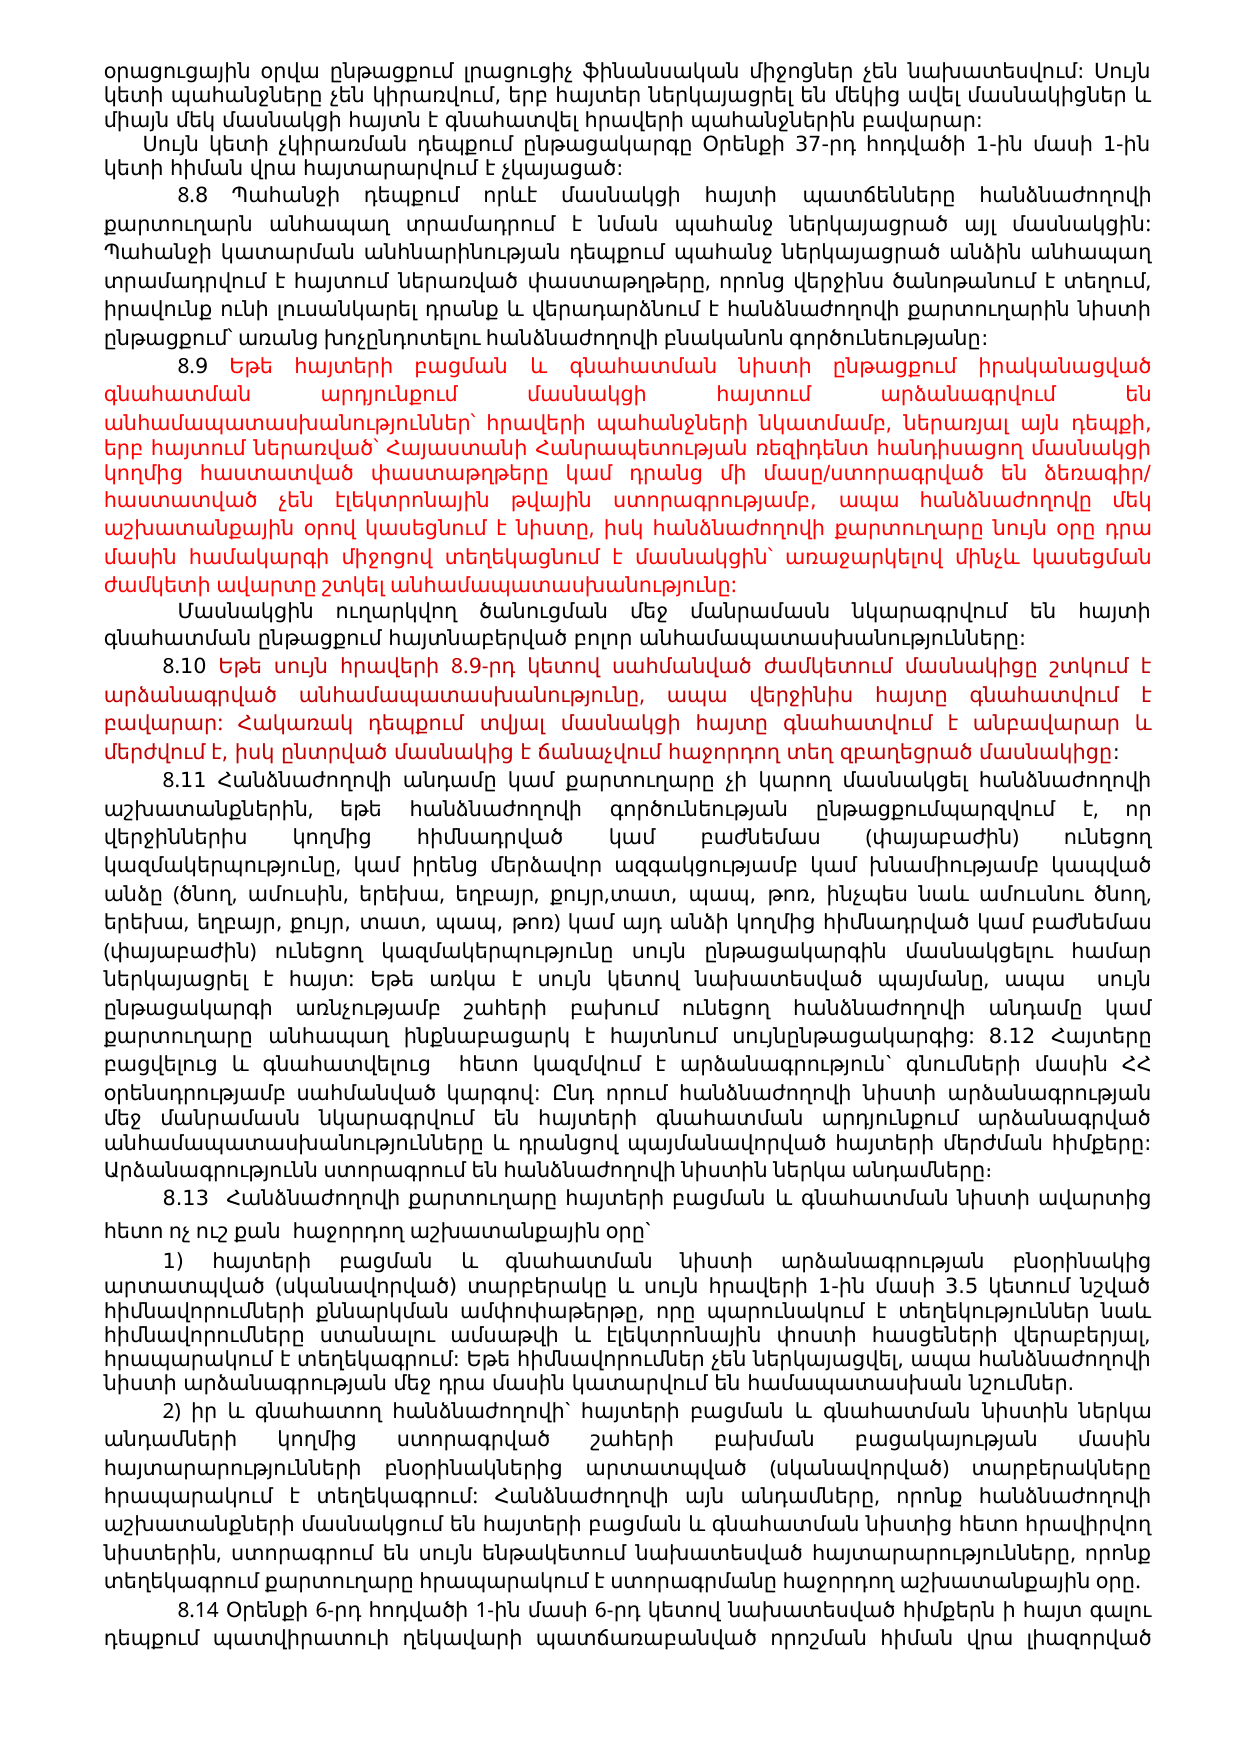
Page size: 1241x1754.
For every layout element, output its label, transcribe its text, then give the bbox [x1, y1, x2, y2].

text 2) իր և գնահատող հանձնաժողովի` հայտերի բացման և գնահատման նիստին ներկա անդամների կողմից ստորագրված շահերի բախման բացակայության մասին հայտարարությունների բնօրինակներից արտատպված (սկանավորված) տարբերակները հրապարակում է տեղեկագրում: Հանձնաժողովի այն անդամները, որոնք հանձնաժողովի աշխատանքների մասնակցում են հայտերի բացման և գնահատման նիստից հետո հրավիրվող նիստերին, ստորագրում են սույն ենթակետում նախատեսված հայտարարությունները, որոնք տեղեկագրում քարտուղարը հրապարակում է ստորագրմանը հաջորդող աշխատանքային օրը. [103, 1396, 1152, 1595]
text 8.13 Հանձնաժողովի քարտուղարը հայտերի բացման և գնահատման նիստի ավարտից հետո ոչ ուշ քան հաջորդող աշխատանքային օրը` [103, 1183, 1152, 1246]
text 8.8 Պահանջի դեպքում որևէ մասնակցի հայտի պատճենները հանձնաժողովի քարտուղարն անհապաղ տրամադրում է նման պահանջ ներկայացրած այլ մասնակցին: Պահանջի կատարման անհնարինության դեպքում պահանջ ներկայացրած անձին անհապաղ տրամադրվում է հայտում ներառված փաստաթղթերը, որոնց վերջինս ծանոթանում է տեղում, իրավունք ունի լուսանկարել դրանք և վերադարձնում է հանձնաժողովի քարտուղարին նիստի ընթացքում՝ առանց խոչընդոտելու հանձնաժողովի բնականոն գործունեությանը: [103, 181, 1152, 351]
text Սույն կետի չկիրառման դեպքում ընթացակարգը Օրենքի 37-րդ հոդվածի 1-ին մասի 1-ին կետի հիման վրա հայտարարվում է չկայացած: [103, 132, 1152, 181]
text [103, 59, 1152, 132]
text 1) հայտերի բացման և գնահատման նիստի արձանագրության բնօրինակից արտատպված (սկանավորված) տարբերակը և սույն հրավերի 1-ին մասի 3.5 կետում նշված հիմնավորումների քննարկման ամփոփաթերթը, որը պարունակում է տեղեկություններ նաև հիմնավորումները ստանալու ամսաթվի և էլեկտրոնային փոստի հասցեների վերաբերյալ, հրապարակում է տեղեկագրում: Եթե հիմնավորումներ չեն ներկայացվել, ապա հանձնաժողովի նիստի արձանագրության մեջ դրա մասին կատարվում են համապատասխան նշումներ. [103, 1246, 1152, 1396]
text Մասնակցին ուղարկվող ծանուցման մեջ մանրամասն նկարագրվում են հայտի գնահատման ընթացքում հայտնաբերված բոլոր անհամապատասխանությունները: [103, 599, 1152, 651]
text 8.11 Հանձնաժողովի անդամը կամ քարտուղարը չի կարող մասնակցել հանձնաժողովի աշխատանքներին, եթե հանձնաժողովի գործունեության ընթացքումպարզվում է, որ վերջիններիս կողմից հիմնադրված կամ բաժնեմաս (փայաբաժին) ունեցող կազմակերպությունը, կամ իրենց մերձավոր ազգակցությամբ կամ խնամիությամբ կապված անձը (ծնող, ամուսին, երեխա, եղբայր, քույր,տատ, պապ, թոռ, ինչպես նաև ամուսնու ծնող, երեխա, եղբայր, քույր, տատ, պապ, թոռ) կամ այդ անձի կողմից հիմնադրված կամ բաժնեմաս (փայաբաժին) ունեցող կազմակերպությունը սույն ընթացակարգին մասնակցելու համար ներկայացրել է հայտ: Եթե առկա է սույն կետով նախատեսված պայմանը, ապա սույն ընթացակարգի առնչությամբ շահերի բախում ունեցող հանձնաժողովի անդամը կամ քարտուղարը անհապաղ ինքնաբացարկ է հայտնում սույնընթացակարգից: 8.12 Հայտերը բացվելուց և գնահատվելուց հետո կազմվում է արձանագրություն` գնումների մասին ՀՀ օրենսդրությամբ սահմանված կարգով: Ընդ որում հանձնաժողովի նիստի արձանագրության մեջ մանրամասն նկարագրվում են հայտերի գնահատման արդյունքում արձանագրված անհամապատասխանությունները և դրանցով պայմանավորված հայտերի մերժման հիմքերը: Արձանագրությունն ստորագրում են հանձնաժողովի նիստին ներկա անդամները։ [103, 765, 1152, 1183]
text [103, 1595, 1152, 1652]
text 8.10 Եթե սույն հրավերի 8.9-րդ կետով սահմանված ժամկետում մասնակիցը շտկում է արձանագրված անհամապատասխանությունը, ապա վերջինիս հայտը գնահատվում է բավարար: Հակառակ դեպքում տվյալ մասնակցի հայտը գնահատվում է անբավարար և մերժվում է, իսկ ընտրված մասնակից է ճանաչվում հաջորդող տեղ զբաղեցրած մասնակիցը: [103, 651, 1152, 765]
text 8.9 Եթե հայտերի բացման և գնահատման նիստի ընթացքում իրականացված գնահատման արդյունքում մասնակցի հայտում արձանագրվում են անհամապատասխանություններ՝ հրավերի պահանջների նկատմամբ, ներառյալ այն դեպքի, երբ հայտում ներառված՝ Հայաստանի Հանրապետության ռեզիդենտ հանդիսացող մասնակցի կողմից հաստատված փաստաթղթերը կամ դրանց մի մասը/ստորագրված են ձեռագիր/ հաստատված չեն էլեկտրոնային թվային ստորագրությամբ, ապա հանձնաժողովը մեկ աշխատանքային օրով կասեցնում է նիստը, իսկ հանձնաժողովի քարտուղարը նույն օրը դրա մասին համակարգի միջոցով տեղեկացնում է մասնակցին՝ առաջարկելով մինչև կասեցման ժամկետի ավարտը շտկել անհամապատասխանությունը: [103, 351, 1152, 599]
